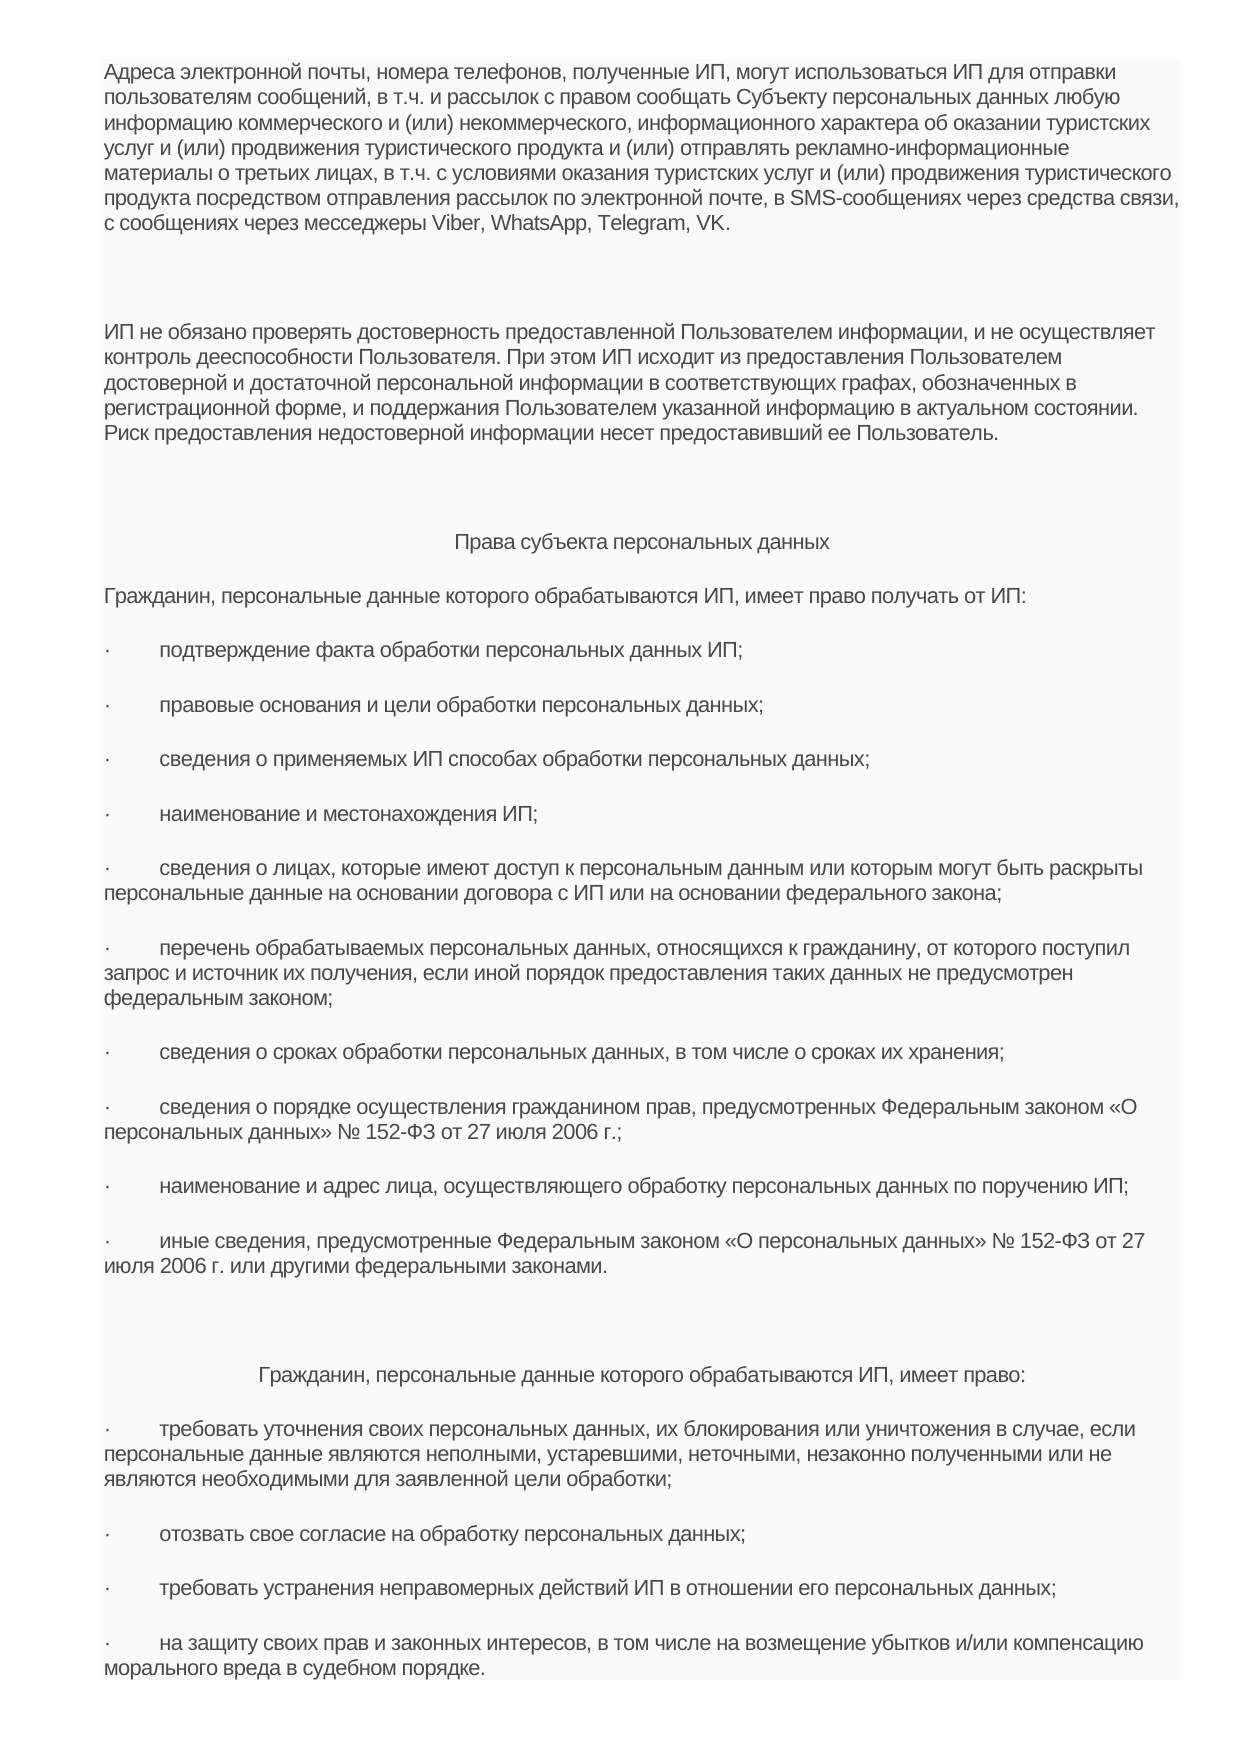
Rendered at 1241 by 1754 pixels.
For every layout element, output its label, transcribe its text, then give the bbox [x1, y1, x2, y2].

text · наименование и местонахождения ИП; [103, 801, 1181, 826]
text · перечень обрабатываемых персональных данных, относящихся к гражданину, от которого поступил запрос и источник их получения, если иной порядок предоставления таких данных не предусмотрен федеральным законом; [103, 934, 1181, 1010]
text Гражданин, персональные данные которого обрабатываются ИП, имеет право получать от ИП: [103, 583, 1181, 608]
text · сведения о сроках обработки персональных данных, в том числе о сроках их хранения; [103, 1039, 1181, 1064]
text Права субъекта персональных данных [103, 529, 1181, 554]
text ИП не обязано проверять достоверность предоставленной Пользователем информации, и не осуществляет контроль дееспособности Пользователя. При этом ИП исходит из предоставления Пользователем достоверной и достаточной персональной информации в соответствующих графах, обозначенных в регистрационной форме, и поддержания Пользователем указанной информацию в актуальном состоянии. Риск предоставления недостоверной информации несет предоставивший ее Пользователь. [103, 319, 1181, 445]
text · иные сведения, предусмотренные Федеральным законом «О персональных данных» № 152-ФЗ от 27 июля 2006 г. или другими федеральными законами. [103, 1228, 1181, 1278]
text · требовать устранения неправомерных действий ИП в отношении его персональных данных; [103, 1575, 1181, 1600]
text · сведения о применяемых ИП способах обработки персональных данных; [103, 746, 1181, 771]
text · требовать уточнения своих персональных данных, их блокирования или уничтожения в случае, если персональные данные являются неполными, устаревшими, неточными, незаконно полученными или не являются необходимыми для заявленной цели обработки; [103, 1416, 1181, 1492]
text Гражданин, персональные данные которого обрабатываются ИП, имеет право: [103, 1362, 1181, 1387]
text · правовые основания и цели обработки персональных данных; [103, 692, 1181, 717]
text · сведения о лицах, которые имеют доступ к персональным данным или которым могут быть раскрыты персональные данные на основании договора с ИП или на основании федерального закона; [103, 855, 1181, 905]
text · подтверждение факта обработки персональных данных ИП; [103, 637, 1181, 663]
text · сведения о порядке осуществления гражданином прав, предусмотренных Федеральным законом «О персональных данных» № 152-ФЗ от 27 июля 2006 г.; [103, 1094, 1181, 1144]
text · отозвать свое согласие на обработку персональных данных; [103, 1521, 1181, 1546]
text Адреса электронной почты, номера телефонов, полученные ИП, могут использоваться ИП для отправки пользователям сообщений, в т.ч. и рассылок с правом сообщать Субъекту персональных данных любую информацию коммерческого и (или) некоммерческого, информационного характера об оказании туристских услуг и (или) продвижения туристического продукта и (или) отправлять рекламно-информационные материалы о третьих лицах, в т.ч. с условиями оказания туристских услуг и (или) продвижения туристического продукта посредством отправления рассылок по электронной почте, в SMS-сообщениях через средства связи, с сообщениях через месседжеры Viber, WhatsApp, Telegram, VK. [103, 59, 1181, 236]
text · на защиту своих прав и законных интересов, в том числе на возмещение убытков и/или компенсацию морального вреда в судебном порядке. [103, 1629, 1181, 1680]
text · наименование и адрес лица, осуществляющего обработку персональных данных по поручению ИП; [103, 1173, 1181, 1198]
